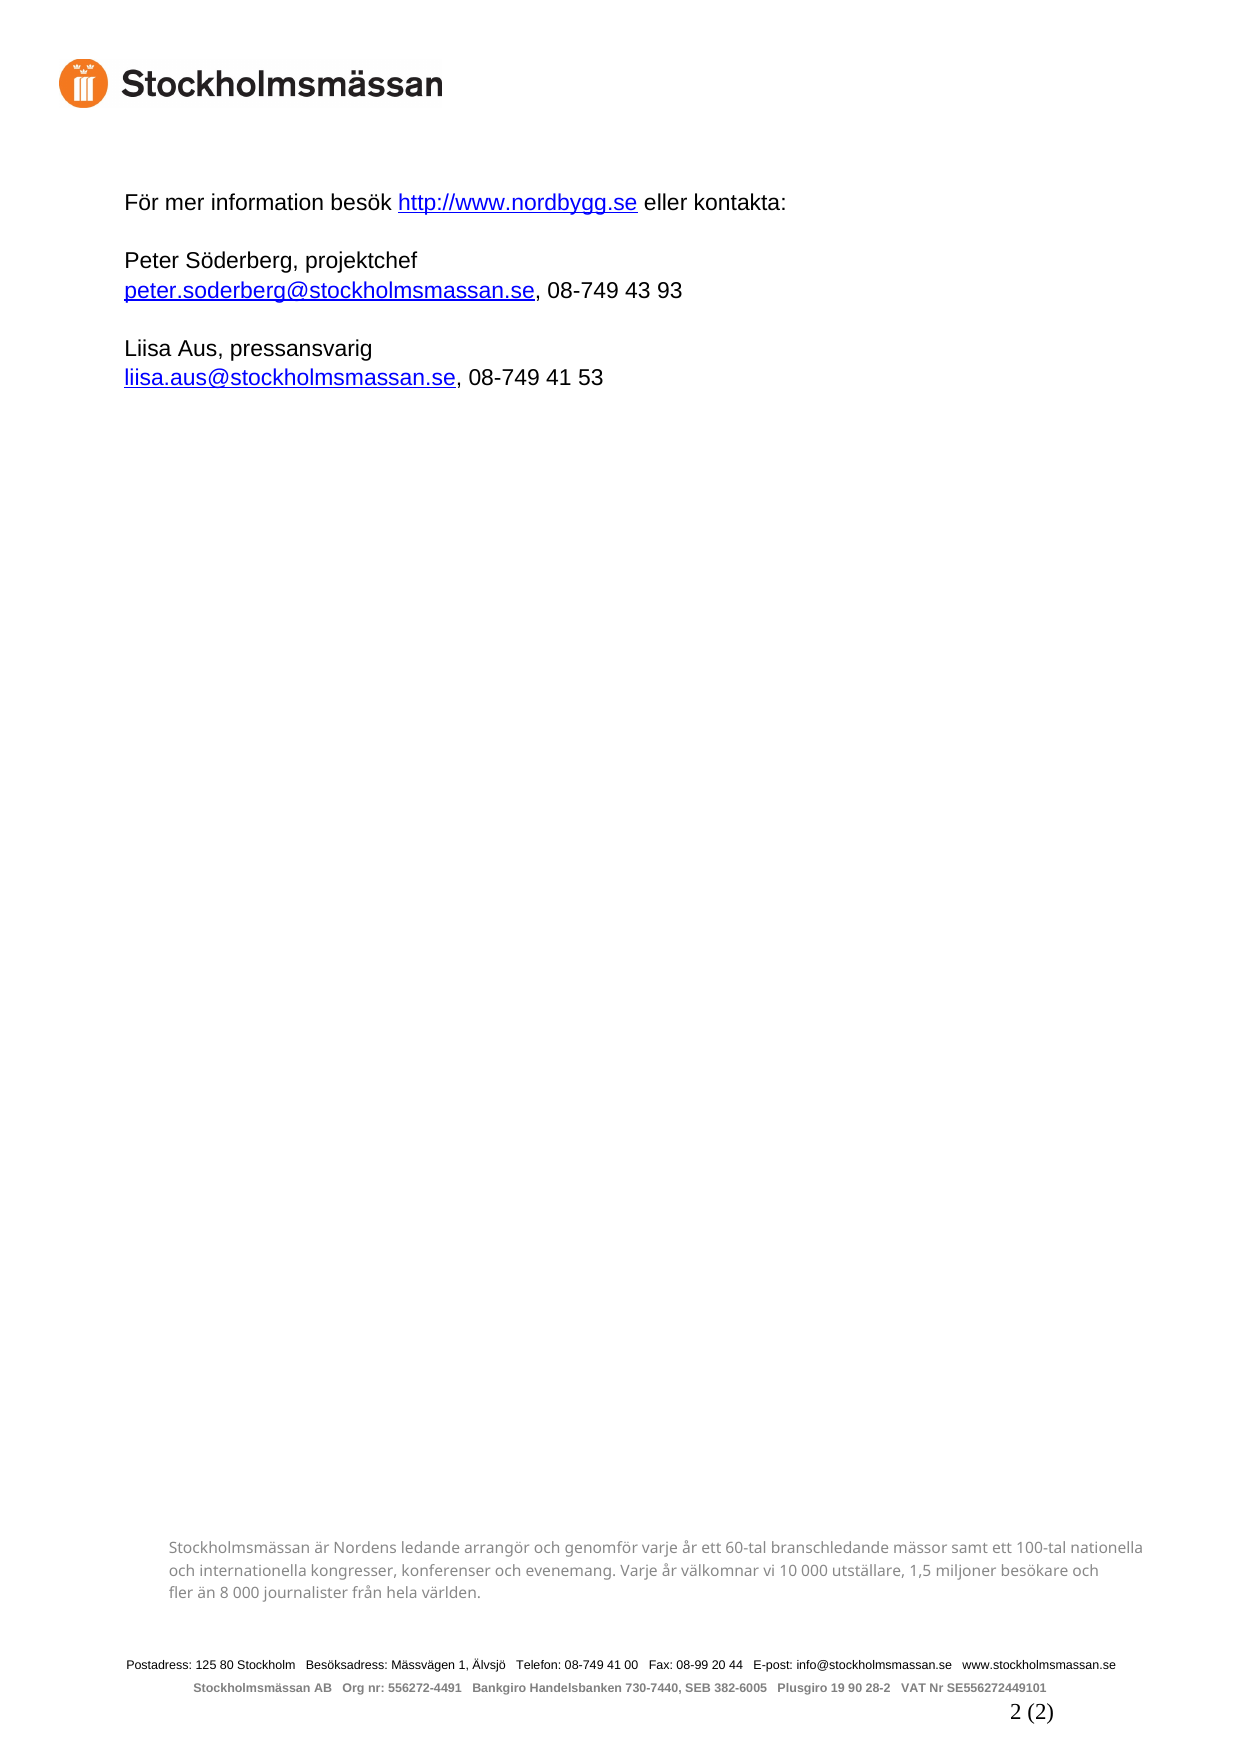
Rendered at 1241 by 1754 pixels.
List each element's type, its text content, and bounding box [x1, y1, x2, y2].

text För mer information besök ​http://www.nordbygg.se eller kontakta: [124, 186, 1116, 216]
picture [59, 59, 442, 108]
text Peter Söderberg, projektchef [124, 216, 1116, 274]
text Liisa Aus, pressansvarig [124, 332, 1116, 361]
text ​peter.soderberg@stockholmsmassan.se, 08-749 43 93 [124, 274, 1116, 332]
text ​liisa.aus@stockholmsmassan.se, 08-749 41 53 [124, 361, 1116, 391]
